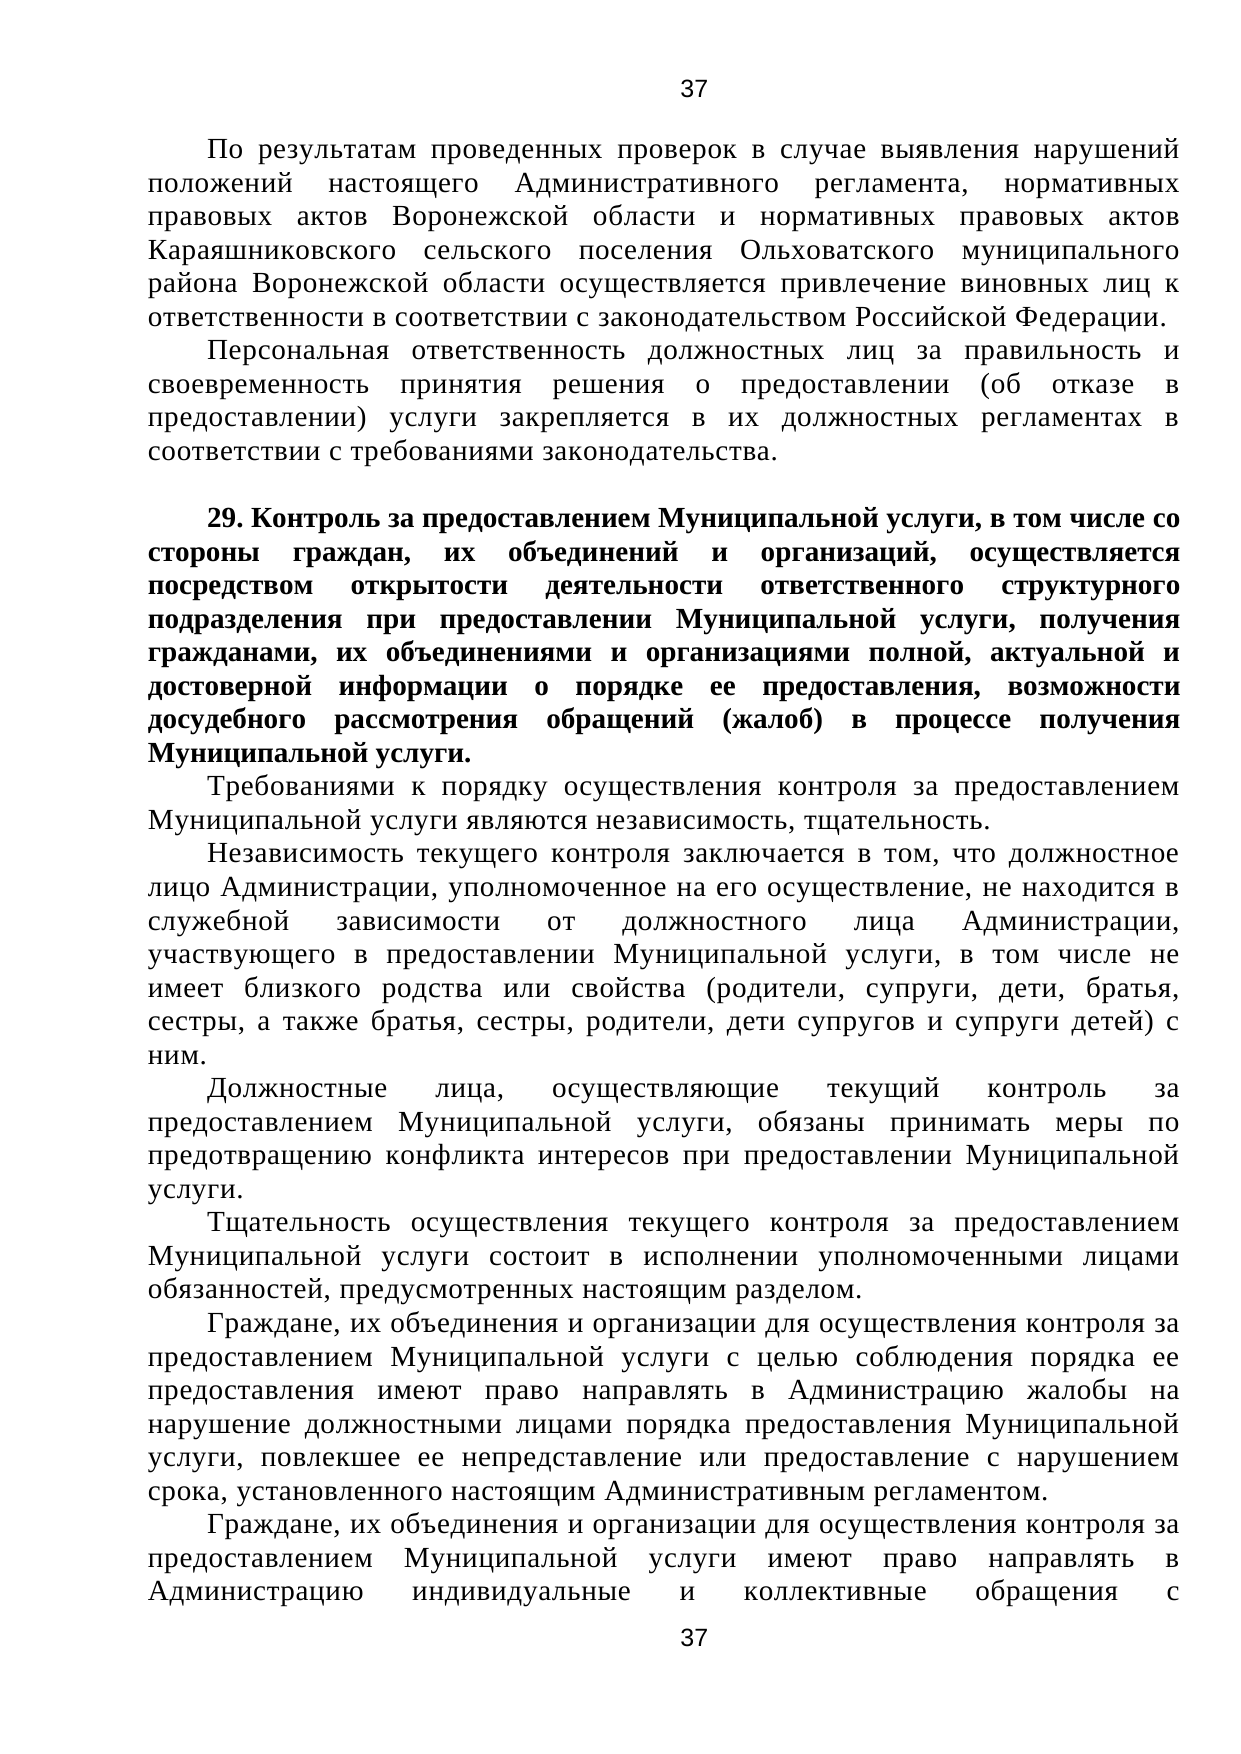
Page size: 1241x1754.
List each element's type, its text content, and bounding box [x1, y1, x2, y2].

list Граждане, их объединения и организации для осуществления контроля за предоставлением Муниципальной услуги с целью соблюдения порядка ее предоставления имеют право направлять в Администрацию жалобы на нарушение должностными лицами порядка предоставления Муниципальной услуги, повлекшее ее непредставление или предоставление с нарушением срока, установленного настоящим Административным регламентом. [148, 1305, 1181, 1506]
text Персональная ответственность должностных лиц за правильность и своевременность принятия решения о предоставлении (об отказе в предоставлении) услуги закрепляется в их должностных регламентах в соответствии с требованиями законодательства. [148, 332, 1181, 467]
list Требованиями к порядку осуществления контроля за предоставлением Муниципальной услуги являются независимость, тщательность. [148, 768, 1181, 836]
text 29. Контроль за предоставлением Муниципальной услуги, в том числе со стороны граждан, их объединений и организаций, осуществляется посредством открытости деятельности ответственного структурного подразделения при предоставлении Муниципальной услуги, получения гражданами, их объединениями и организациями полной, актуальной и достоверной информации о порядке ее предоставления, возможности досудебного рассмотрения обращений (жалоб) в процессе получения Муниципальной услуги. [148, 500, 1181, 768]
list Тщательность осуществления текущего контроля за предоставлением Муниципальной услуги состоит в исполнении уполномоченными лицами обязанностей, предусмотренных настоящим разделом. [148, 1204, 1181, 1305]
text По результатам проведенных проверок в случае выявления нарушений положений настоящего Административного регламента, нормативных правовых актов Воронежской области и нормативных правовых актов Караяшниковского сельского поселения Ольховатского муниципального района Воронежской области осуществляется привлечение виновных лиц к ответственности в соответствии с законодательством Российской Федерации. [148, 131, 1181, 332]
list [148, 1506, 1181, 1607]
list Должностные лица, осуществляющие текущий контроль за предоставлением Муниципальной услуги, обязаны принимать меры по предотвращению конфликта интересов при предоставлении Муниципальной услуги. [148, 1070, 1181, 1204]
list Независимость текущего контроля заключается в том, что должностное лицо Администрации, уполномоченное на его осуществление, не находится в служебной зависимости от должностного лица Администрации, участвующего в предоставлении Муниципальной услуги, в том числе не имеет близкого родства или свойства (родители, супруги, дети, братья, сестры, а также братья, сестры, родители, дети супругов и супруги детей) с ним. [148, 836, 1181, 1070]
